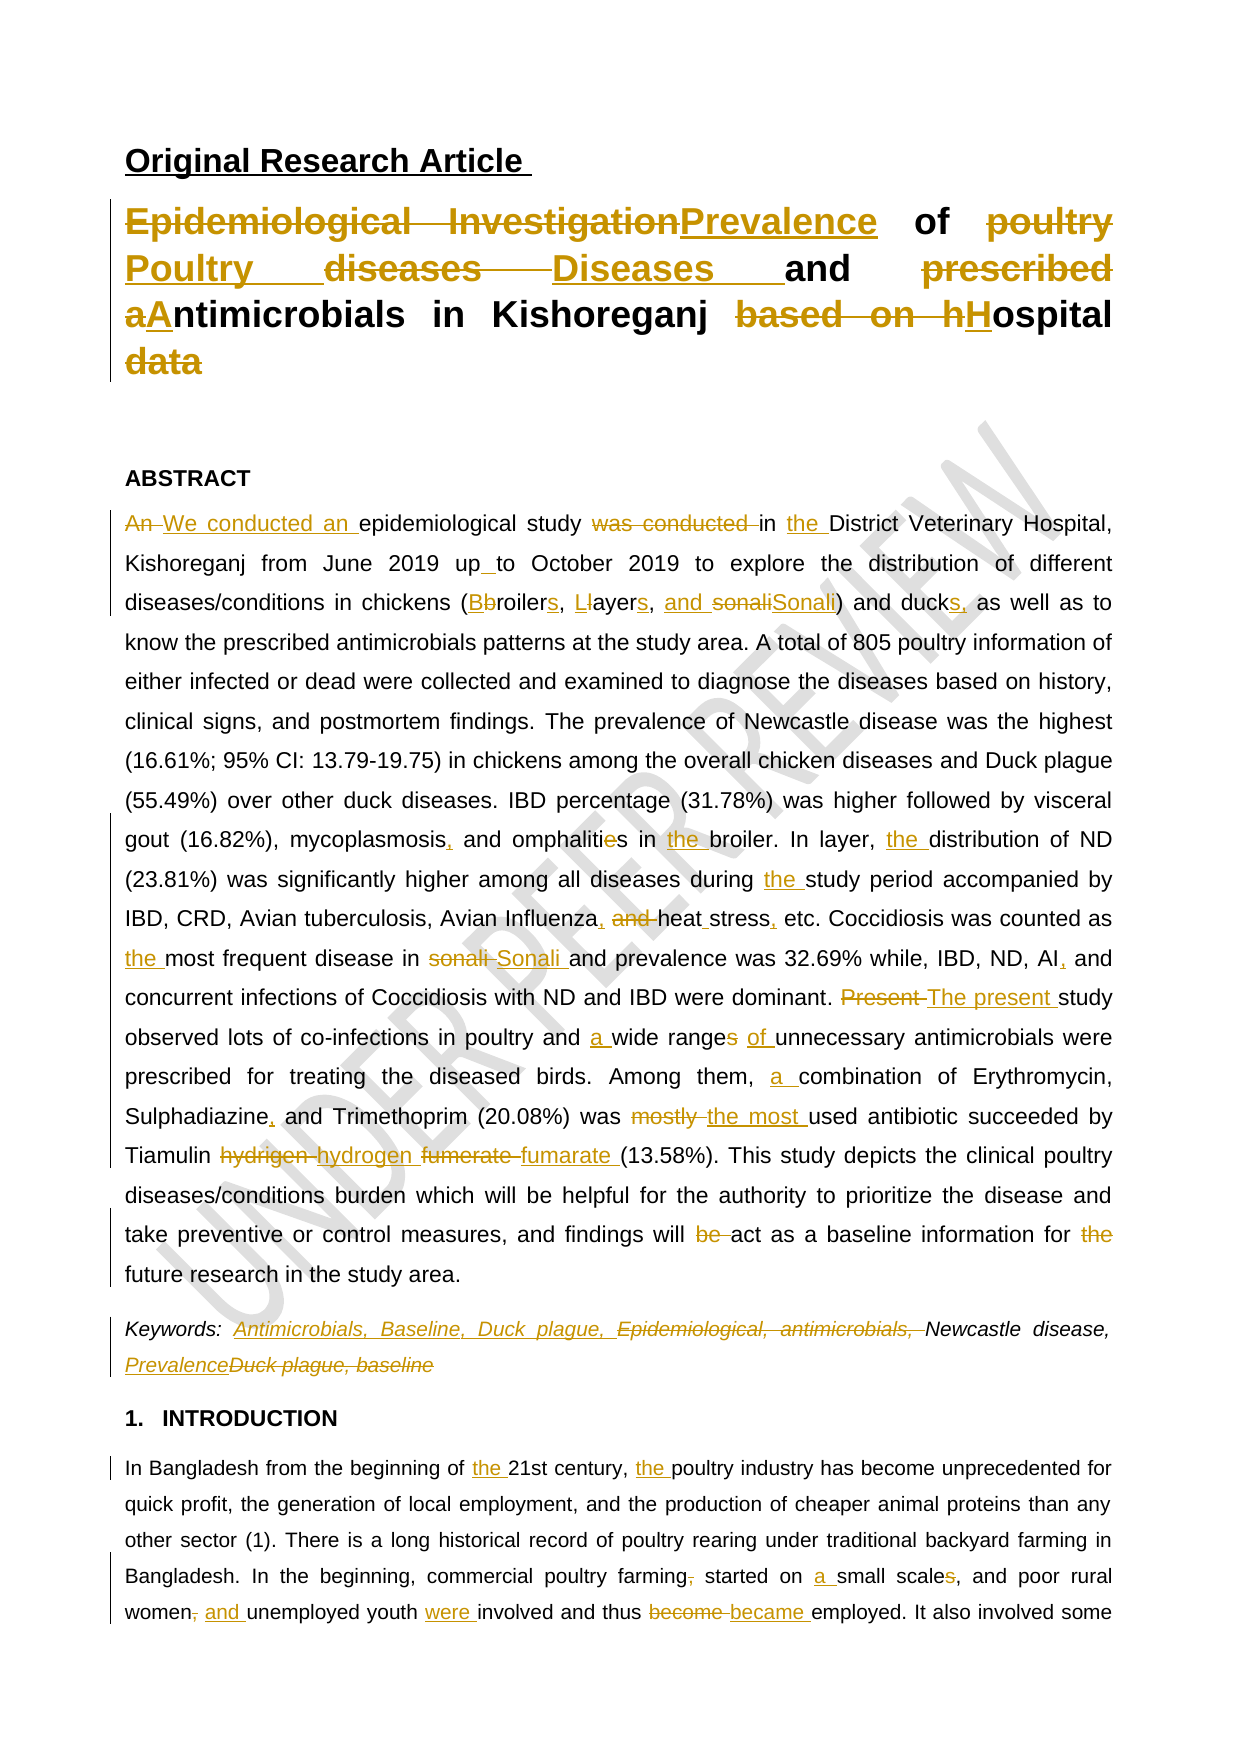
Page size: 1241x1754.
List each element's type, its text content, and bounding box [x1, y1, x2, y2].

list INTRODUCTION [124, 1405, 1113, 1432]
text Original Research Article [124, 141, 1113, 179]
text ABSTRACT [124, 465, 1113, 492]
text epidemiological study in District Veterinary Hospital, Kishoreganj from June 2019 upto October 2019 to explore the distribution of different diseases/conditions in chickens (roiler, ayer, ) and duck as well as to know the prescribed antimicrobials patterns at the study area. A total of 805 poultry information of either infected or dead were collected and examined to diagnose the diseases based on history, clinical signs, and postmortem findings. The prevalence of Newcastle disease was the highest (16.61%; 95% CI: 13.79-19.75) in chickens among the overall chicken diseases and Duck plague (55.49%) over other duck diseases. IBD percentage (31.78%) was higher followed by visceral gout (16.82%), mycoplasmosis and omphalitis in broiler. In layer, distribution of ND (23.81%) was significantly higher among all diseases during study period accompanied by IBD, CRD, Avian tuberculosis, Avian Influenza heatstress etc. Coccidiosis was counted as most frequent disease in and prevalence was 32.69% while, IBD, ND, AI and concurrent infections of Coccidiosis with ND and IBD were dominant. study observed lots of co-infections in poultry and wide range unnecessary antimicrobials were prescribed for treating the diseased birds. Among them, combination of Erythromycin, Sulphadiazine and Trimethoprim (20.08%) was used antibiotic succeeded by Tiamulin (13.58%). This study depicts the clinical poultry diseases/conditions burden which will be helpful for the authority to prioritize the disease and take preventive or control measures, and findings will act as a baseline information for future research in the study area. [124, 510, 1113, 1287]
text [124, 1456, 1113, 1624]
text of and ntimicrobials in Kishoreganj ospital [124, 199, 1113, 382]
text Keywords: Newcastle disease, [124, 1317, 1113, 1377]
